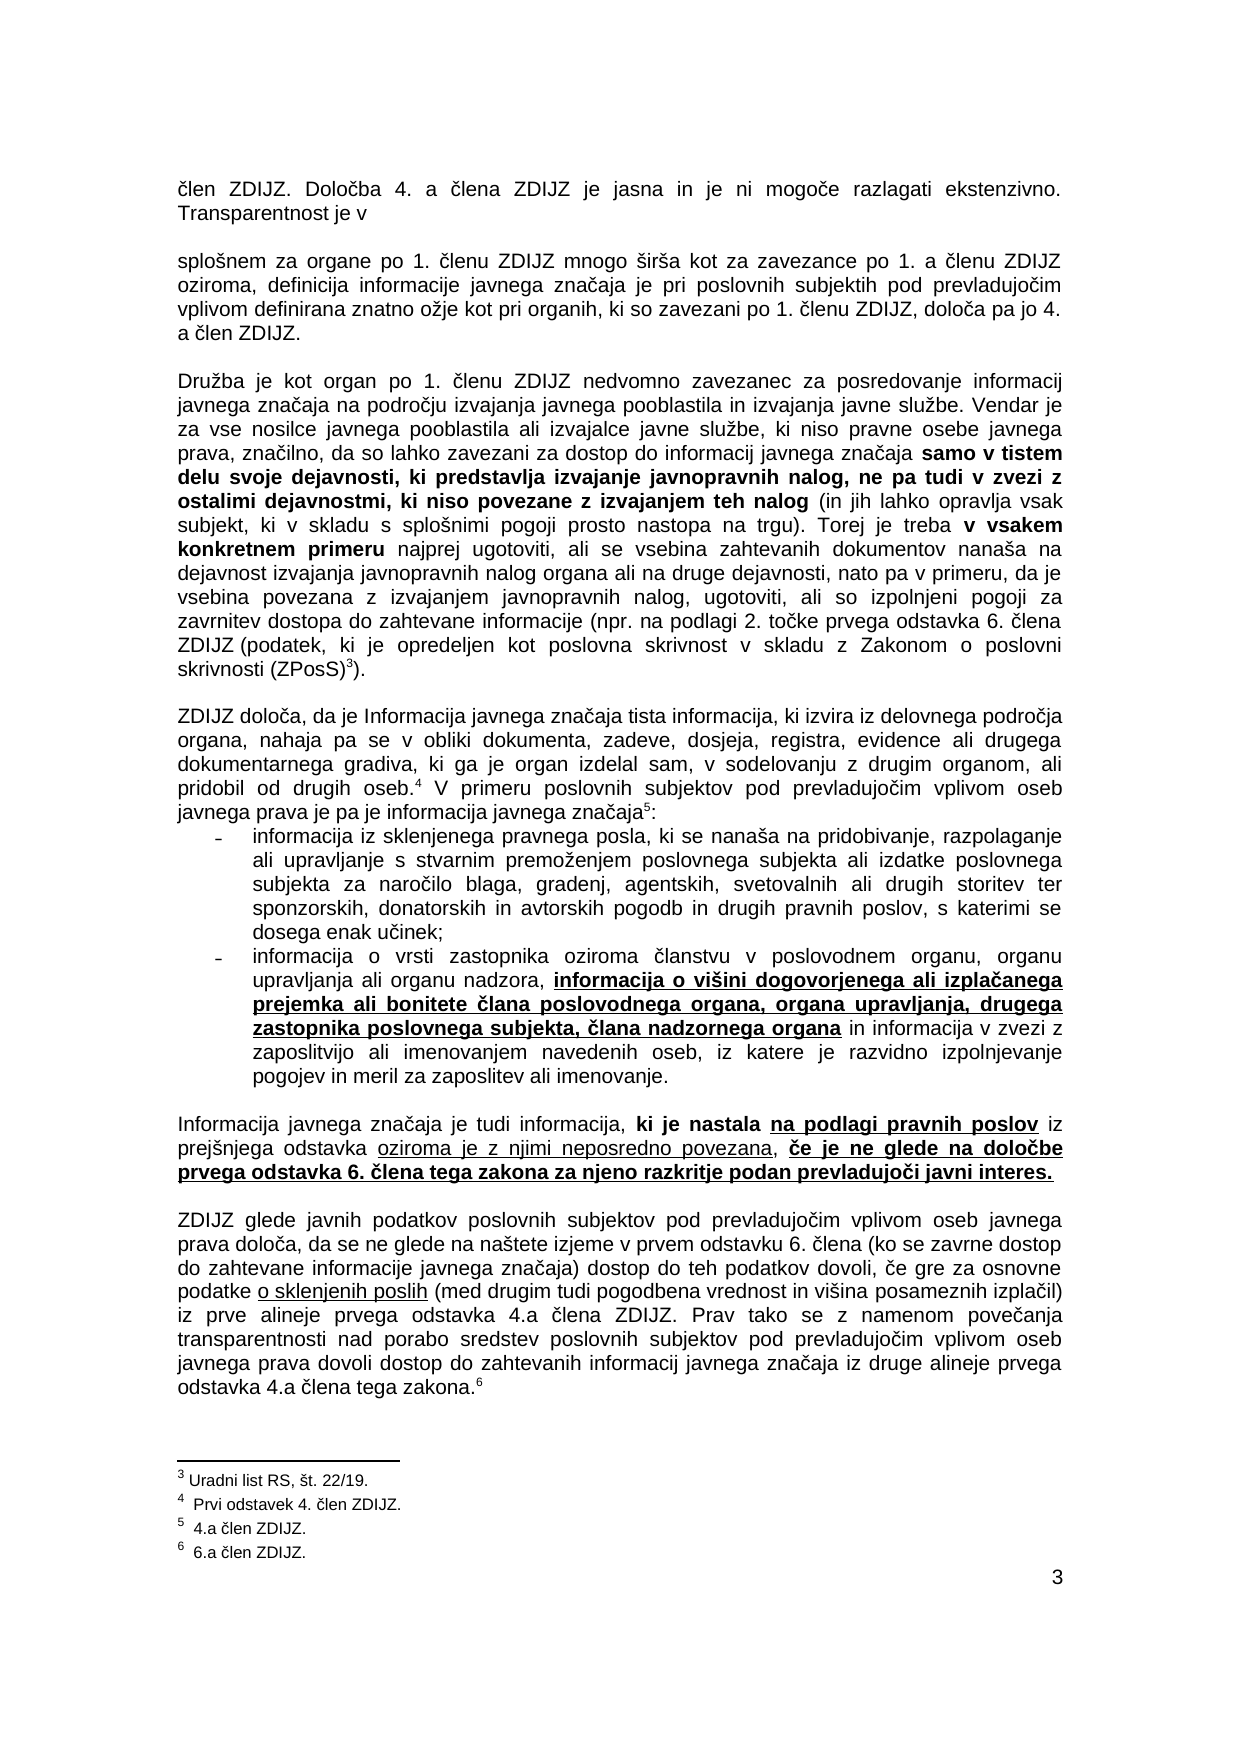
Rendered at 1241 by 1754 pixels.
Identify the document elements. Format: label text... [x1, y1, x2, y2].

text Informacija javnega značaja je tudi informacija, ki je nastala na podlagi pravnih poslov iz prejšnjega odstavka oziroma je z njimi neposredno povezana, če je ne glede na določbe prvega odstavka 6. člena tega zakona za njeno razkritje podan prevladujoči javni interes. [177, 1112, 1063, 1183]
list informacija o vrsti zastopnika oziroma članstvu v poslovodnem organu, organu upravljanja ali organu nadzora, informacija o višini dogovorjenega ali izplačanega prejemka ali bonitete člana poslovodnega organa, organa upravljanja, drugega zastopnika poslovnega subjekta, člana nadzornega organa in informacija v zvezi z zaposlitvijo ali imenovanjem navedenih oseb, iz katere je razvidno izpolnjevanje pogojev in meril za zaposlitev ali imenovanje. [215, 944, 1063, 1088]
text splošnem za organe po 1. členu ZDIJZ mnogo širša kot za zavezance po 1. a členu ZDIJZ oziroma, definicija informacije javnega značaja je pri poslovnih subjektih pod prevladujočim vplivom definirana znatno ožje kot pri organih, ki so zavezani po 1. členu ZDIJZ, določa pa jo 4. a člen ZDIJZ. [177, 249, 1063, 345]
text ZDIJZ glede javnih podatkov poslovnih subjektov pod prevladujočim vplivom oseb javnega prava določa, da se ne glede na naštete izjeme v prvem odstavku 6. člena (ko se zavrne dostop do zahtevane informacije javnega značaja) dostop do teh podatkov dovoli, če gre za osnovne podatke o sklenjenih poslih (med drugim tudi pogodbena vrednost in višina posameznih izplačil) iz prve alineje prvega odstavka 4.a člena ZDIJZ. Prav tako se z namenom povečanja transparentnosti nad porabo sredstev poslovnih subjektov pod prevladujočim vplivom oseb javnega prava dovoli dostop do zahtevanih informacij javnega značaja iz druge alineje prvega odstavka 4.a člena tega zakona. [177, 1207, 1063, 1399]
text Družba je kot organ po 1. členu ZDIJZ nedvomno zavezanec za posredovanje informacij javnega značaja na področju izvajanja javnega pooblastila in izvajanja javne službe. Vendar je za vse nosilce javnega pooblastila ali izvajalce javne službe, ki niso pravne osebe javnega prava, značilno, da so lahko zavezani za dostop do informacij javnega značaja samo v tistem delu svoje dejavnosti, ki predstavlja izvajanje javnopravnih nalog, ne pa tudi v zvezi z ostalimi dejavnostmi, ki niso povezane z izvajanjem teh nalog (in jih lahko opravlja vsak subjekt, ki v skladu s splošnimi pogoji prosto nastopa na trgu). Torej je treba v vsakem konkretnem primeru najprej ugotoviti, ali se vsebina zahtevanih dokumentov nanaša na dejavnost izvajanja javnopravnih nalog organa ali na druge dejavnosti, nato pa v primeru, da je vsebina povezana z izvajanjem javnopravnih nalog, ugotoviti, ali so izpolnjeni pogoji za zavrnitev dostopa do zahtevane informacije (npr. na podlagi 2. točke prvega odstavka 6. člena ZDIJZ (podatek, ki je opredeljen kot poslovna skrivnost v skladu z Zakonom o poslovni skrivnosti (ZPosS)). [177, 369, 1063, 680]
text ZDIJZ določa, da je Informacija javnega značaja tista informacija, ki izvira iz delovnega področja organa, nahaja pa se v obliki dokumenta, zadeve, dosjeja, registra, evidence ali drugega dokumentarnega gradiva, ki ga je organ izdelal sam, v sodelovanju z drugim organom, ali pridobil od drugih oseb. V primeru poslovnih subjektov pod prevladujočim vplivom oseb javnega prava je pa je informacija javnega značaja: [177, 704, 1063, 824]
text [177, 177, 1063, 225]
list informacija iz sklenjenega pravnega posla, ki se nanaša na pridobivanje, razpolaganje ali upravljanje s stvarnim premoženjem poslovnega subjekta ali izdatke poslovnega subjekta za naročilo blaga, gradenj, agentskih, svetovalnih ali drugih storitev ter sponzorskih, donatorskih in avtorskih pogodb in drugih pravnih poslov, s katerimi se dosega enak učinek; [215, 824, 1063, 944]
